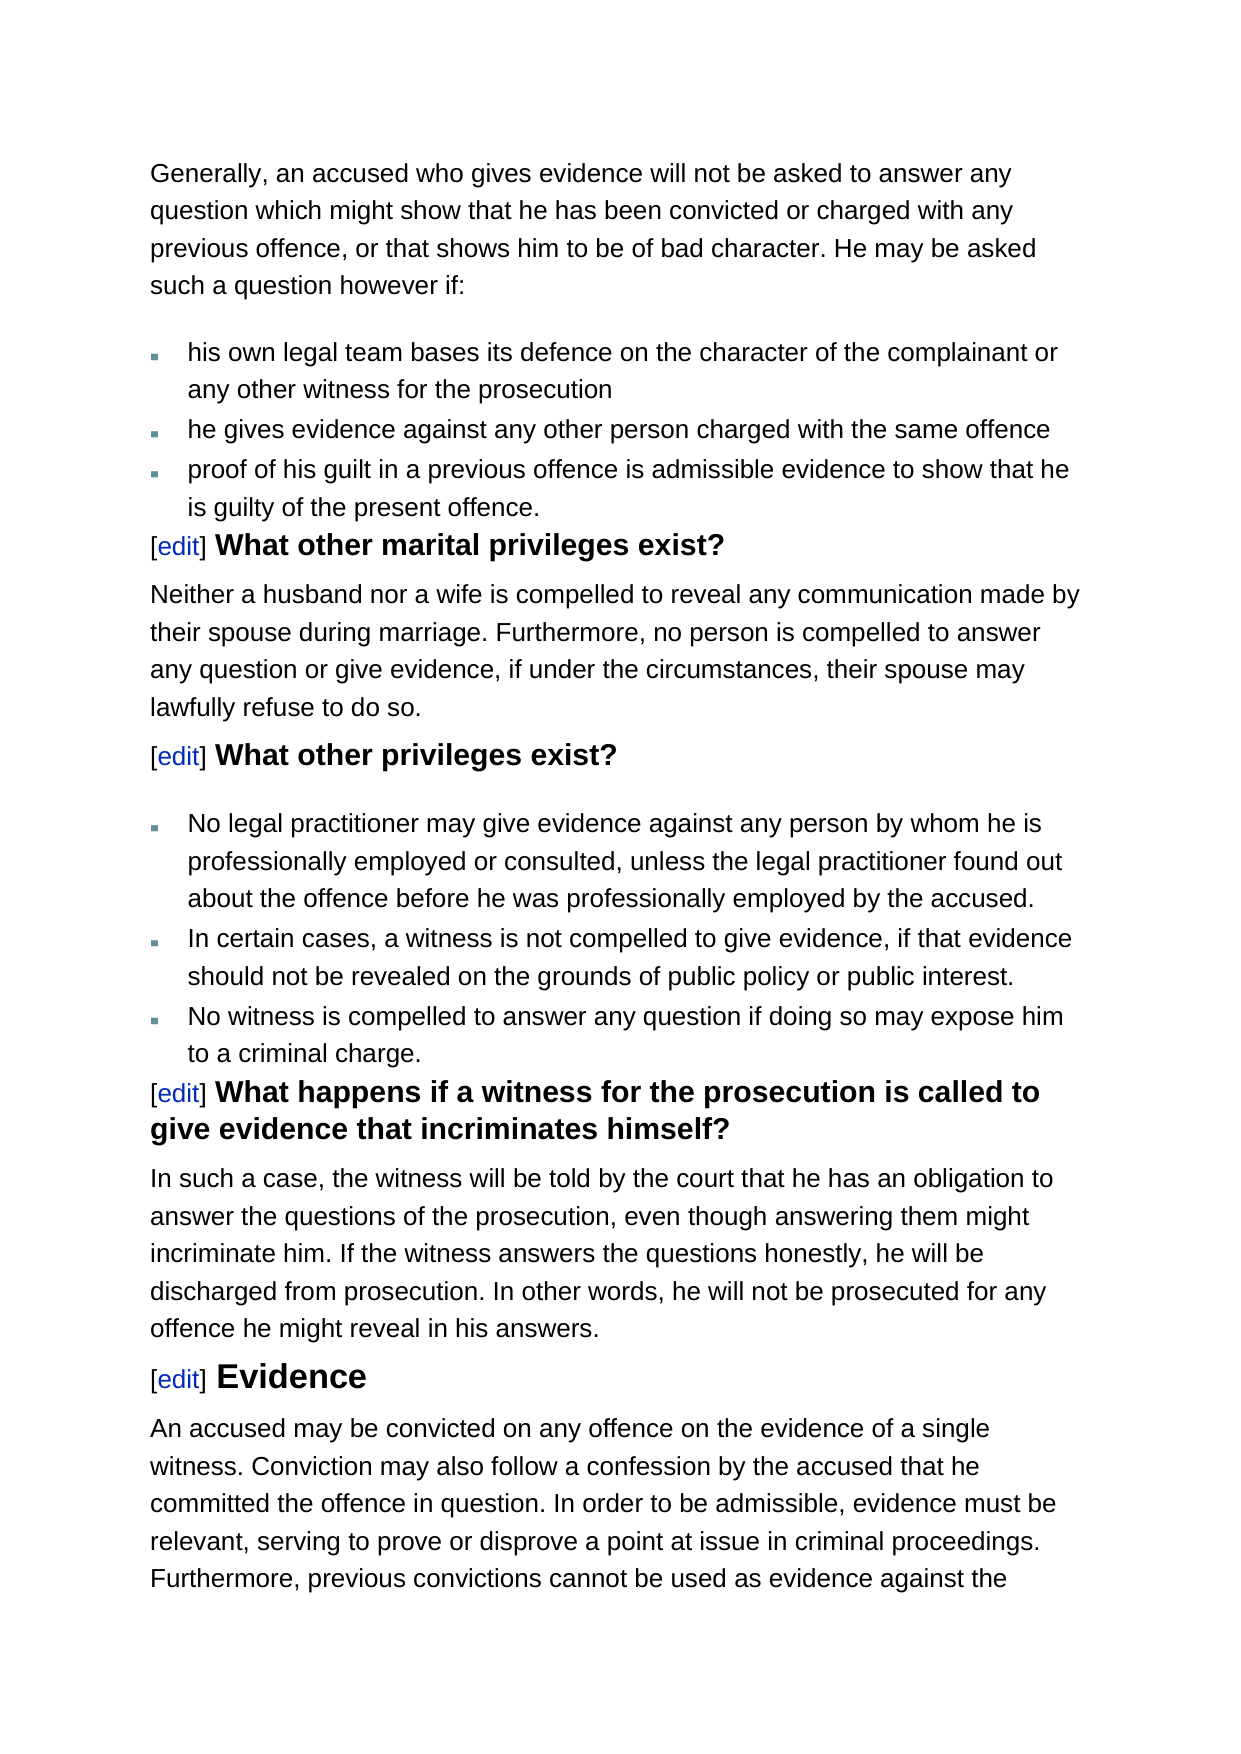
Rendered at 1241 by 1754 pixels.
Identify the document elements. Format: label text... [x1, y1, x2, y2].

list No legal practitioner may give evidence against any person by whom he is professionally employed or consulted, unless the legal practitioner found out about the offence before he was professionally employed by the accused. [150, 801, 1090, 913]
text In such a case, the witness will be told by the court that he has an obligation to answer the questions of the prosecution, even though answering them might incriminate him. If the witness answers the questions honestly, he will be discharged from prosecution. In other words, he will not be prosecuted for any offence he might reveal in his answers. [150, 1156, 1090, 1343]
text [edit] What other privileges exist? [150, 734, 1090, 772]
text Neither a husband nor a wife is compelled to reveal any communication made by their spouse during marriage. Furthermore, no person is compelled to answer any question or give evidence, if under the circumstances, their spouse may lawfully refuse to do so. [150, 572, 1090, 722]
text Generally, an accused who gives evidence will not be asked to answer any question which might show that he has been convicted or charged with any previous offence, or that shows him to be of bad character. He may be asked such a question however if: [150, 150, 1090, 300]
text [150, 1405, 1090, 1593]
picture [151, 816, 158, 833]
list he gives evidence against any other person charged with the same offence [150, 407, 1090, 444]
picture [151, 1008, 158, 1026]
list In certain cases, a witness is not compelled to give evidence, if that evidence should not be revealed on the grounds of public policy or public interest. [150, 916, 1090, 991]
text [edit] Evidence [150, 1356, 1090, 1395]
list No witness is compelled to answer any question if doing so may expose him to a criminal charge. [150, 993, 1090, 1068]
picture [151, 931, 158, 948]
picture [151, 422, 158, 439]
list his own legal team bases its defence on the character of the complainant or any other witness for the prosecution [150, 329, 1090, 404]
list proof of his guilt in a previous offence is admissible evidence to show that he is guilty of the present offence. [150, 447, 1090, 522]
picture [151, 344, 158, 362]
picture [151, 462, 158, 479]
text [edit] What happens if a witness for the prosecution is called to give evidence that incriminates himself? [150, 1071, 1090, 1146]
text [edit] What other marital privileges exist? [150, 524, 1090, 562]
